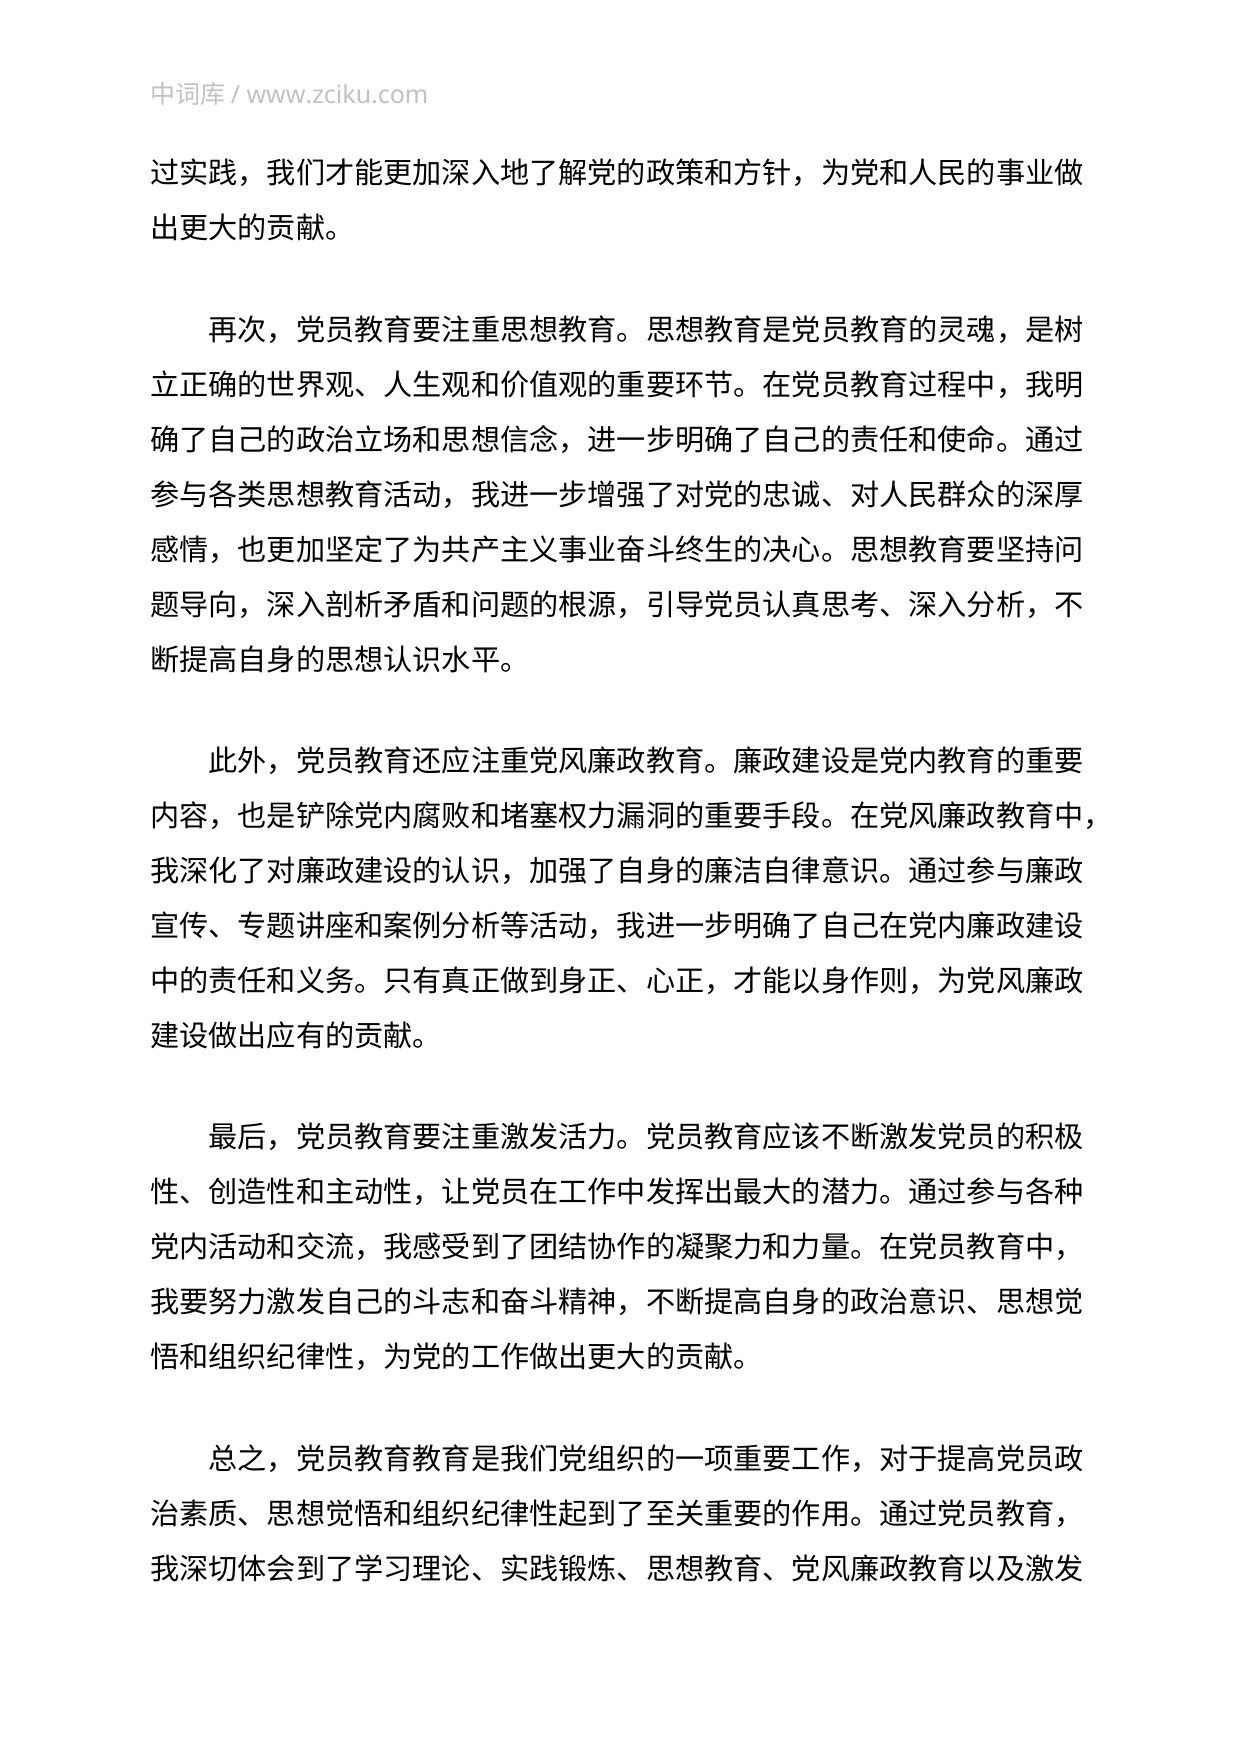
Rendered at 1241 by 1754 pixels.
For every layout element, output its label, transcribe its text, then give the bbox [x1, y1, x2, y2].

text 最后，党员教育要注重激发活力。党员教育应该不断激发党员的积极性、创造性和主动性，让党员在工作中发挥出最大的潜力。通过参与各种党内活动和交流，我感受到了团结协作的凝聚力和力量。在党员教育中，我要努力激发自己的斗志和奋斗精神，不断提高自身的政治意识、思想觉悟和组织纪律性，为党的工作做出更大的贡献。 [150, 1114, 1090, 1376]
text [150, 1435, 1090, 1587]
text 此外，党员教育还应注重党风廉政教育。廉政建设是党内教育的重要内容，也是铲除党内腐败和堵塞权力漏洞的重要手段。在党风廉政教育中，我深化了对廉政建设的认识，加强了自身的廉洁自律意识。通过参与廉政宣传、专题讲座和案例分析等活动，我进一步明确了自己在党内廉政建设中的责任和义务。只有真正做到身正、心正，才能以身作则，为党风廉政建设做出应有的贡献。 [150, 738, 1090, 1054]
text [150, 150, 1090, 247]
text 再次，党员教育要注重思想教育。思想教育是党员教育的灵魂，是树立正确的世界观、人生观和价值观的重要环节。在党员教育过程中，我明确了自己的政治立场和思想信念，进一步明确了自己的责任和使命。通过参与各类思想教育活动，我进一步增强了对党的忠诚、对人民群众的深厚感情，也更加坚定了为共产主义事业奋斗终生的决心。思想教育要坚持问题导向，深入剖析矛盾和问题的根源，引导党员认真思考、深入分析，不断提高自身的思想认识水平。 [150, 307, 1090, 678]
